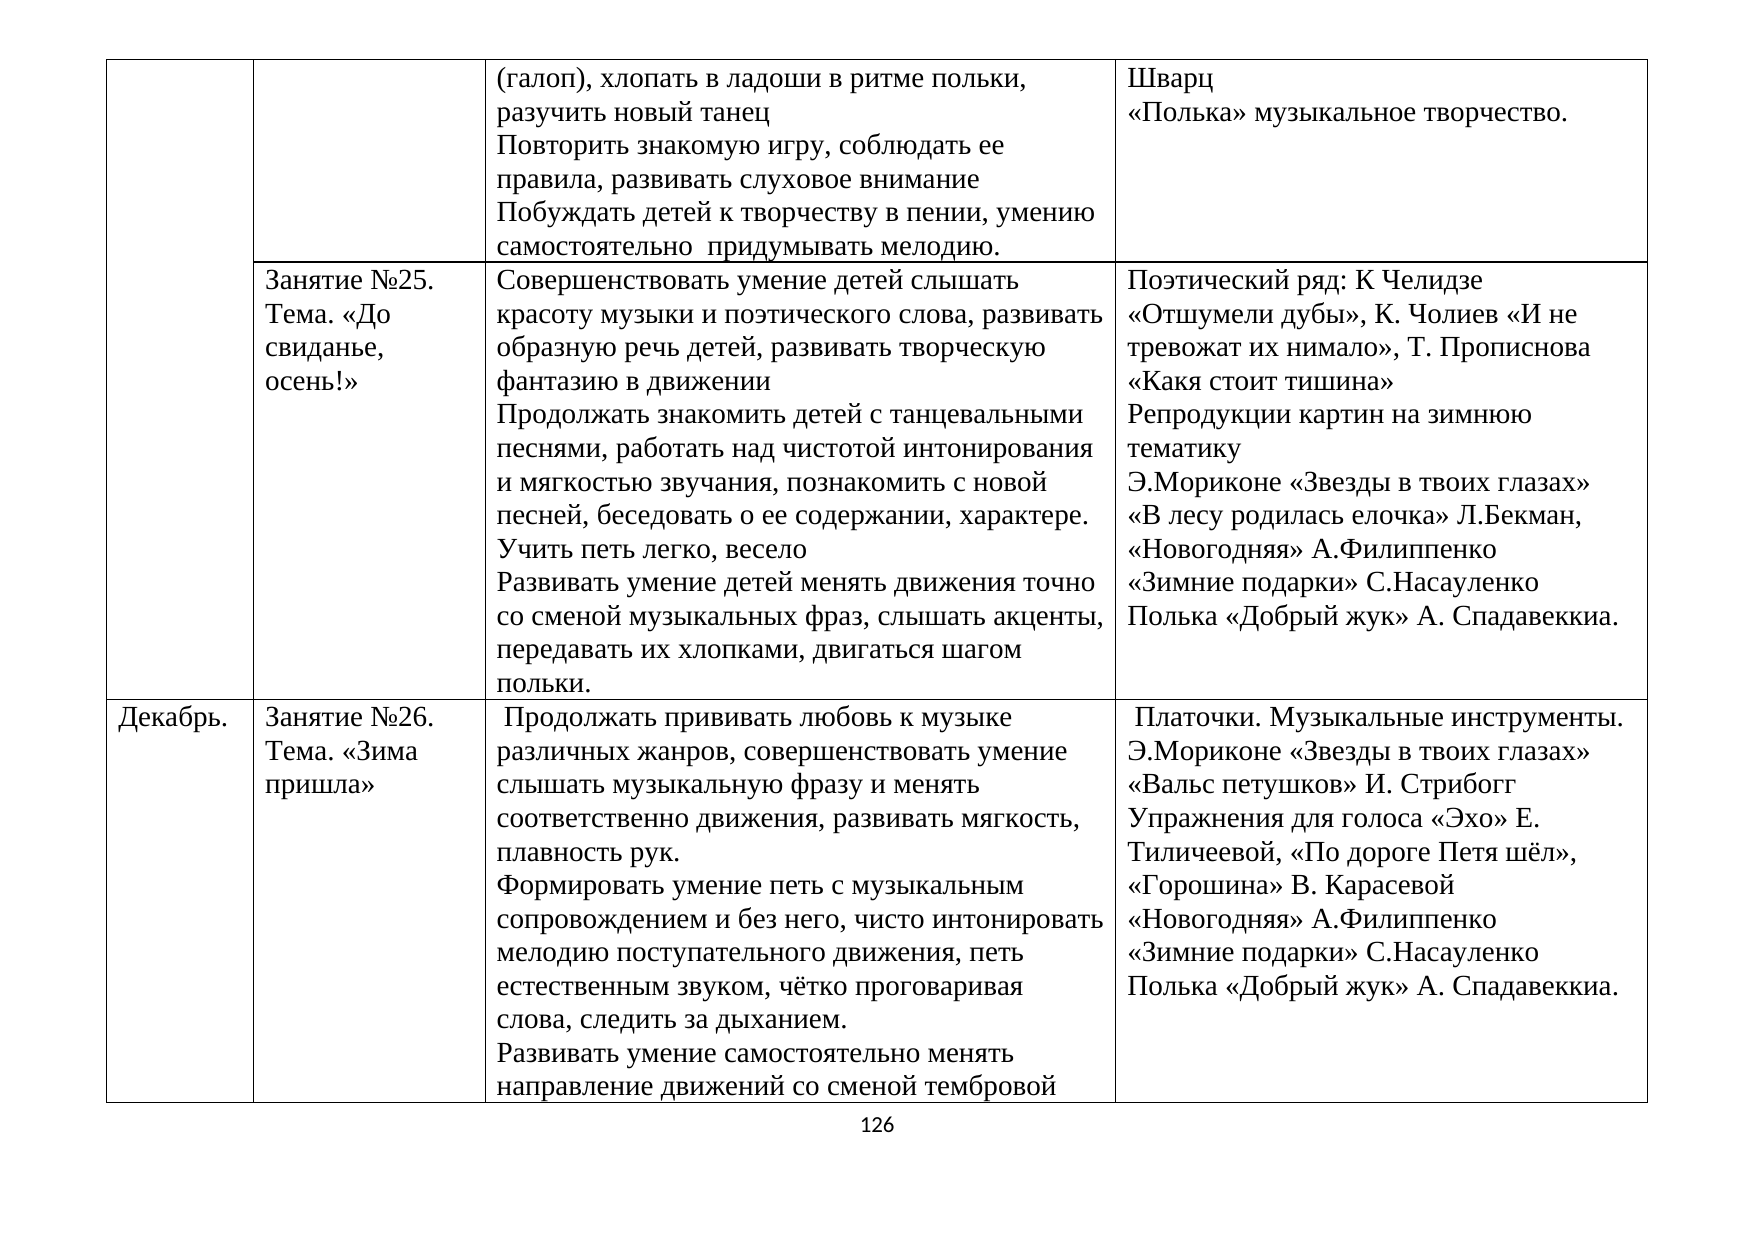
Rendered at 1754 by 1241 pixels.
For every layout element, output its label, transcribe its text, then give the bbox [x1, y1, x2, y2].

table_cell Декабрь. [107, 700, 253, 1102]
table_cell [254, 60, 485, 261]
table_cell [486, 60, 1115, 261]
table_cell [254, 700, 485, 1102]
table_cell Совершенствовать умение детей слышать красоту музыки и поэтического слова, развивать образную речь детей, развивать творческую фантазию в движении Продолжать знакомить детей с танцевальными песнями, работать над чистотой интонирования и мягкостью звучания, познакомить с новой песней, беседовать о ее содержании, характере. Учить петь легко, весело Развивать умение детей менять движения точно со сменой музыкальных фраз, слышать акценты, передавать их хлопками, двигаться шагом польки. [486, 263, 1115, 698]
table_cell Поэтический ряд: К Челидзе «Отшумели дубы», К. Чолиев «И не тревожат их нимало», Т. Прописнова «Какя стоит тишина» Репродукции картин на зимнюю тематику Э.Мориконе «Звезды в твоих глазах» «В лесу родилась елочка» Л.Бекман, «Новогодняя» А.Филиппенко «Зимние подарки» С.Насауленко Полька «Добрый жук» А. Спадавеккиа. [1116, 263, 1647, 698]
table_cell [1116, 60, 1647, 261]
table_cell Занятие №25. Тема. «До свиданье, осень!» [254, 263, 485, 698]
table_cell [486, 700, 1115, 1102]
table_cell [1116, 700, 1647, 1102]
